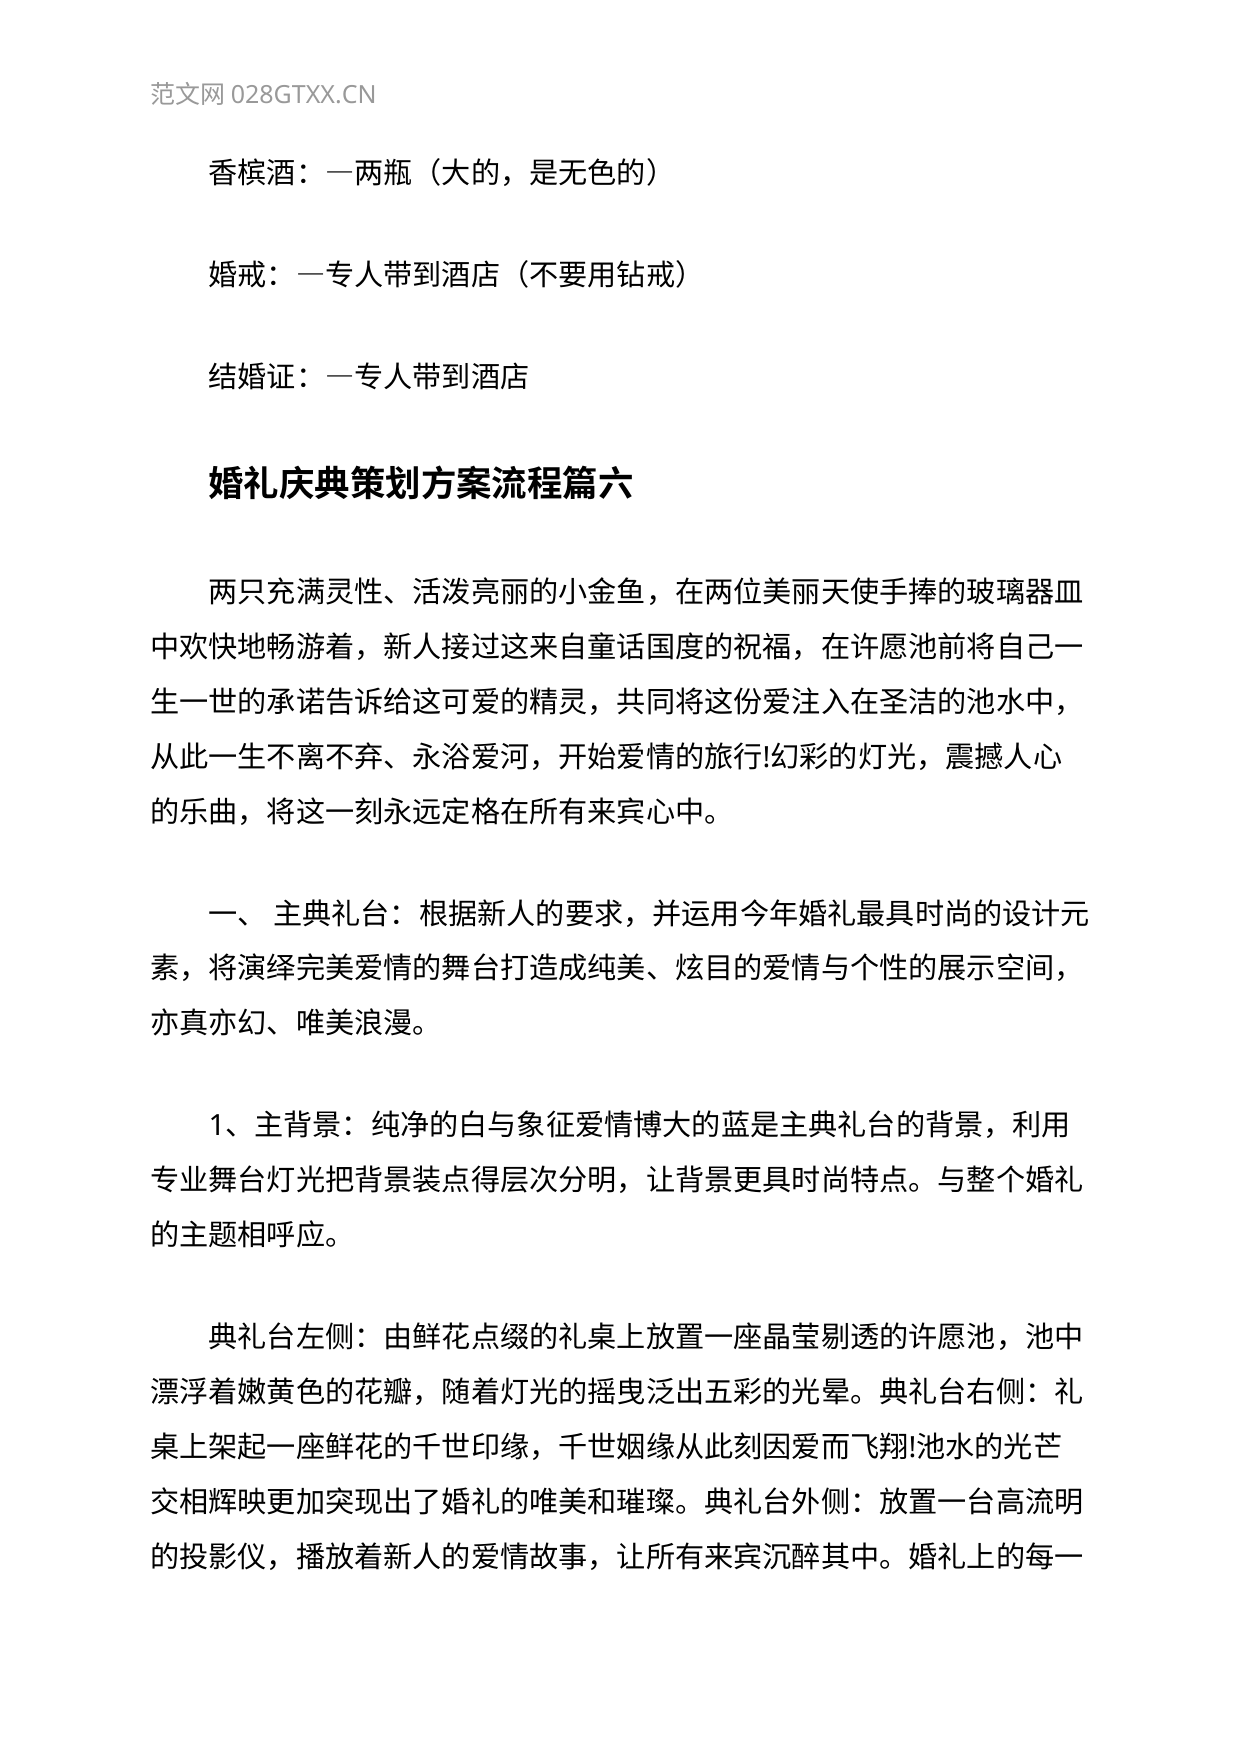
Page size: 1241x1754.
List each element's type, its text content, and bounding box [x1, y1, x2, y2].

text 1、主背景：纯净的白与象征爱情博大的蓝是主典礼台的背景，利用专业舞台灯光把背景装点得层次分明，让背景更具时尚特点。与整个婚礼的主题相呼应。 [150, 1102, 1090, 1254]
text 香槟酒：—两瓶（大的，是无色的） [150, 150, 1090, 192]
text 婚礼庆典策划方案流程篇六 [150, 455, 1090, 507]
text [150, 1313, 1090, 1575]
text 结婚证：—专人带到酒店 [150, 353, 1090, 396]
text 两只充满灵性、活泼亮丽的小金鱼，在两位美丽天使手捧的玻璃器皿中欢快地畅游着，新人接过这来自童话国度的祝福，在许愿池前将自己一生一世的承诺告诉给这可爱的精灵，共同将这份爱注入在圣洁的池水中，从此一生不离不弃、永浴爱河，开始爱情的旅行!幻彩的灯光，震撼人心的乐曲，将这一刻永远定格在所有来宾心中。 [150, 569, 1090, 831]
text 一、 主典礼台：根据新人的要求，并运用今年婚礼最具时尚的设计元素，将演绎完美爱情的舞台打造成纯美、炫目的爱情与个性的展示空间，亦真亦幻、唯美浪漫。 [150, 890, 1090, 1042]
text 婚戒：—专人带到酒店（不要用钻戒） [150, 252, 1090, 294]
